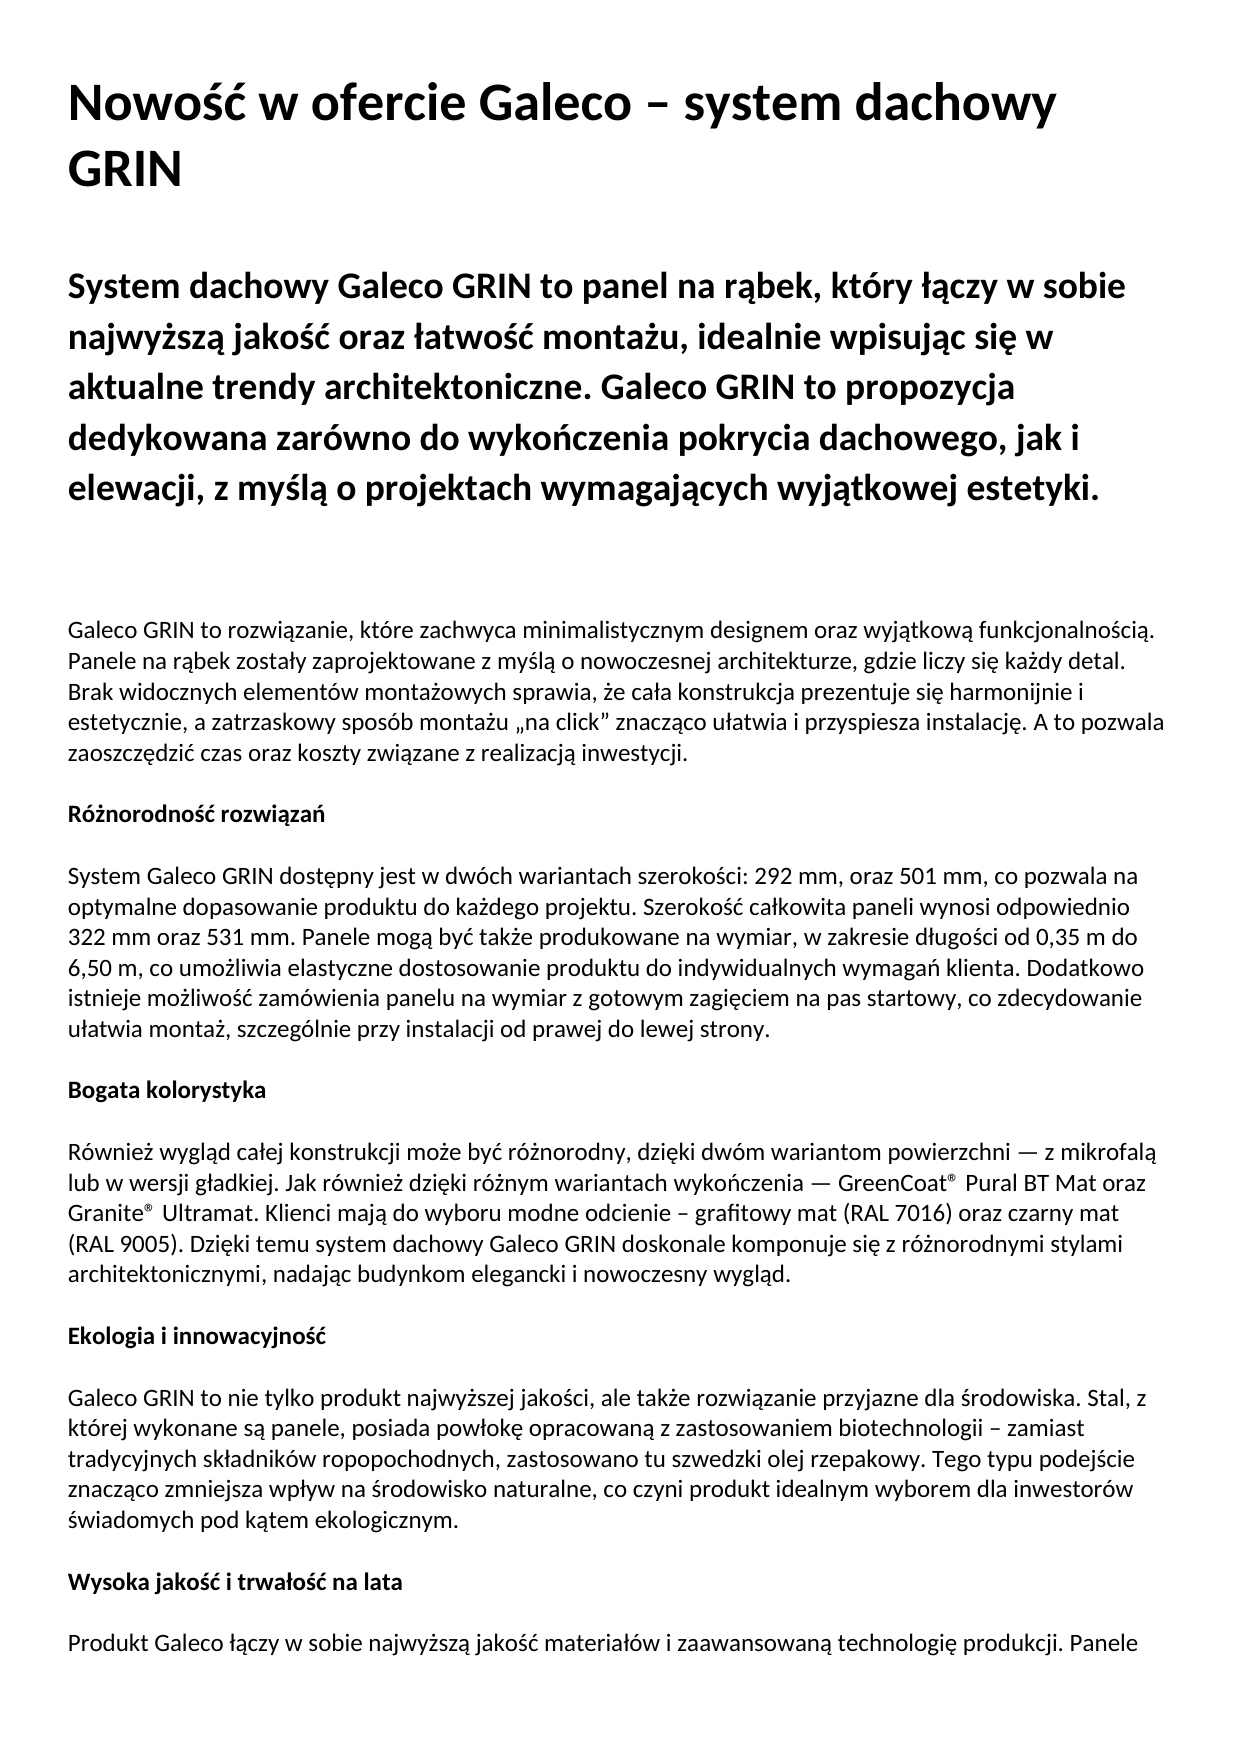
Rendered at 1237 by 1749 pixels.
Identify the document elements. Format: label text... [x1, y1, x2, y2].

text Różnorodność rozwiązań [68, 798, 1169, 829]
text Bogata kolorystyka [68, 1074, 1169, 1105]
text System dachowy Galeco GRIN to panel na rąbek, który łączy w sobie najwyższą jakość oraz łatwość montażu, idealnie wpisując się w aktualne trendy architektoniczne. Galeco GRIN to propozycja dedykowana zarówno do wykończenia pokrycia dachowego, jak i elewacji, z myślą o projektach wymagających wyjątkowej estetyki. [68, 262, 1169, 510]
text Ekologia i innowacyjność [68, 1320, 1169, 1351]
text System Galeco GRIN dostępny jest w dwóch wariantach szerokości: 292 mm, oraz 501 mm, co pozwala na optymalne dopasowanie produktu do każdego projektu. Szerokość całkowita paneli wynosi odpowiednio 322 mm oraz 531 mm. Panele mogą być także produkowane na wymiar, w zakresie długości od 0,35 m do 6,50 m, co umożliwia elastyczne dostosowanie produktu do indywidualnych wymagań klienta. Dodatkowo istnieje możliwość zamówienia panelu na wymiar z gotowym zagięciem na pas startowy, co zdecydowanie ułatwia montaż, szczególnie przy instalacji od prawej do lewej strony. [68, 860, 1169, 1043]
text Nowość w ofercie Galeco – system dachowy GRIN [68, 68, 1169, 200]
text Galeco GRIN to nie tylko produkt najwyższej jakości, ale także rozwiązanie przyjazne dla środowiska. Stal, z której wykonane są panele, posiada powłokę opracowaną z zastosowaniem biotechnologii – zamiast tradycyjnych składników ropopochodnych, zastosowano tu szwedzki olej rzepakowy. Tego typu podejście znacząco zmniejsza wpływ na środowisko naturalne, co czyni produkt idealnym wyborem dla inwestorów świadomych pod kątem ekologicznym. [68, 1382, 1169, 1534]
text Również wygląd całej konstrukcji może być różnorodny, dzięki dwóm wariantom powierzchni — z mikrofalą lub w wersji gładkiej. Jak również dzięki różnym wariantach wykończenia — GreenCoat® Pural BT Mat oraz Granite® Ultramat. Klienci mają do wyboru modne odcienie – grafitowy mat (RAL 7016) oraz czarny mat (RAL 9005). Dzięki temu system dachowy Galeco GRIN doskonale komponuje się z różnorodnymi stylami architektonicznymi, nadając budynkom elegancki i nowoczesny wygląd. [68, 1136, 1169, 1289]
text Galeco GRIN to rozwiązanie, które zachwyca minimalistycznym designem oraz wyjątkową funkcjonalnością. Panele na rąbek zostały zaprojektowane z myślą o nowoczesnej architekturze, gdzie liczy się każdy detal. Brak widocznych elementów montażowych sprawia, że cała konstrukcja prezentuje się harmonijnie i estetycznie, a zatrzaskowy sposób montażu „na click” znacząco ułatwia i przyspiesza instalację. A to pozwala zaoszczędzić czas oraz koszty związane z realizacją inwestycji. [68, 614, 1169, 767]
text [68, 1628, 1169, 1658]
text Wysoka jakość i trwałość na lata [68, 1566, 1169, 1596]
